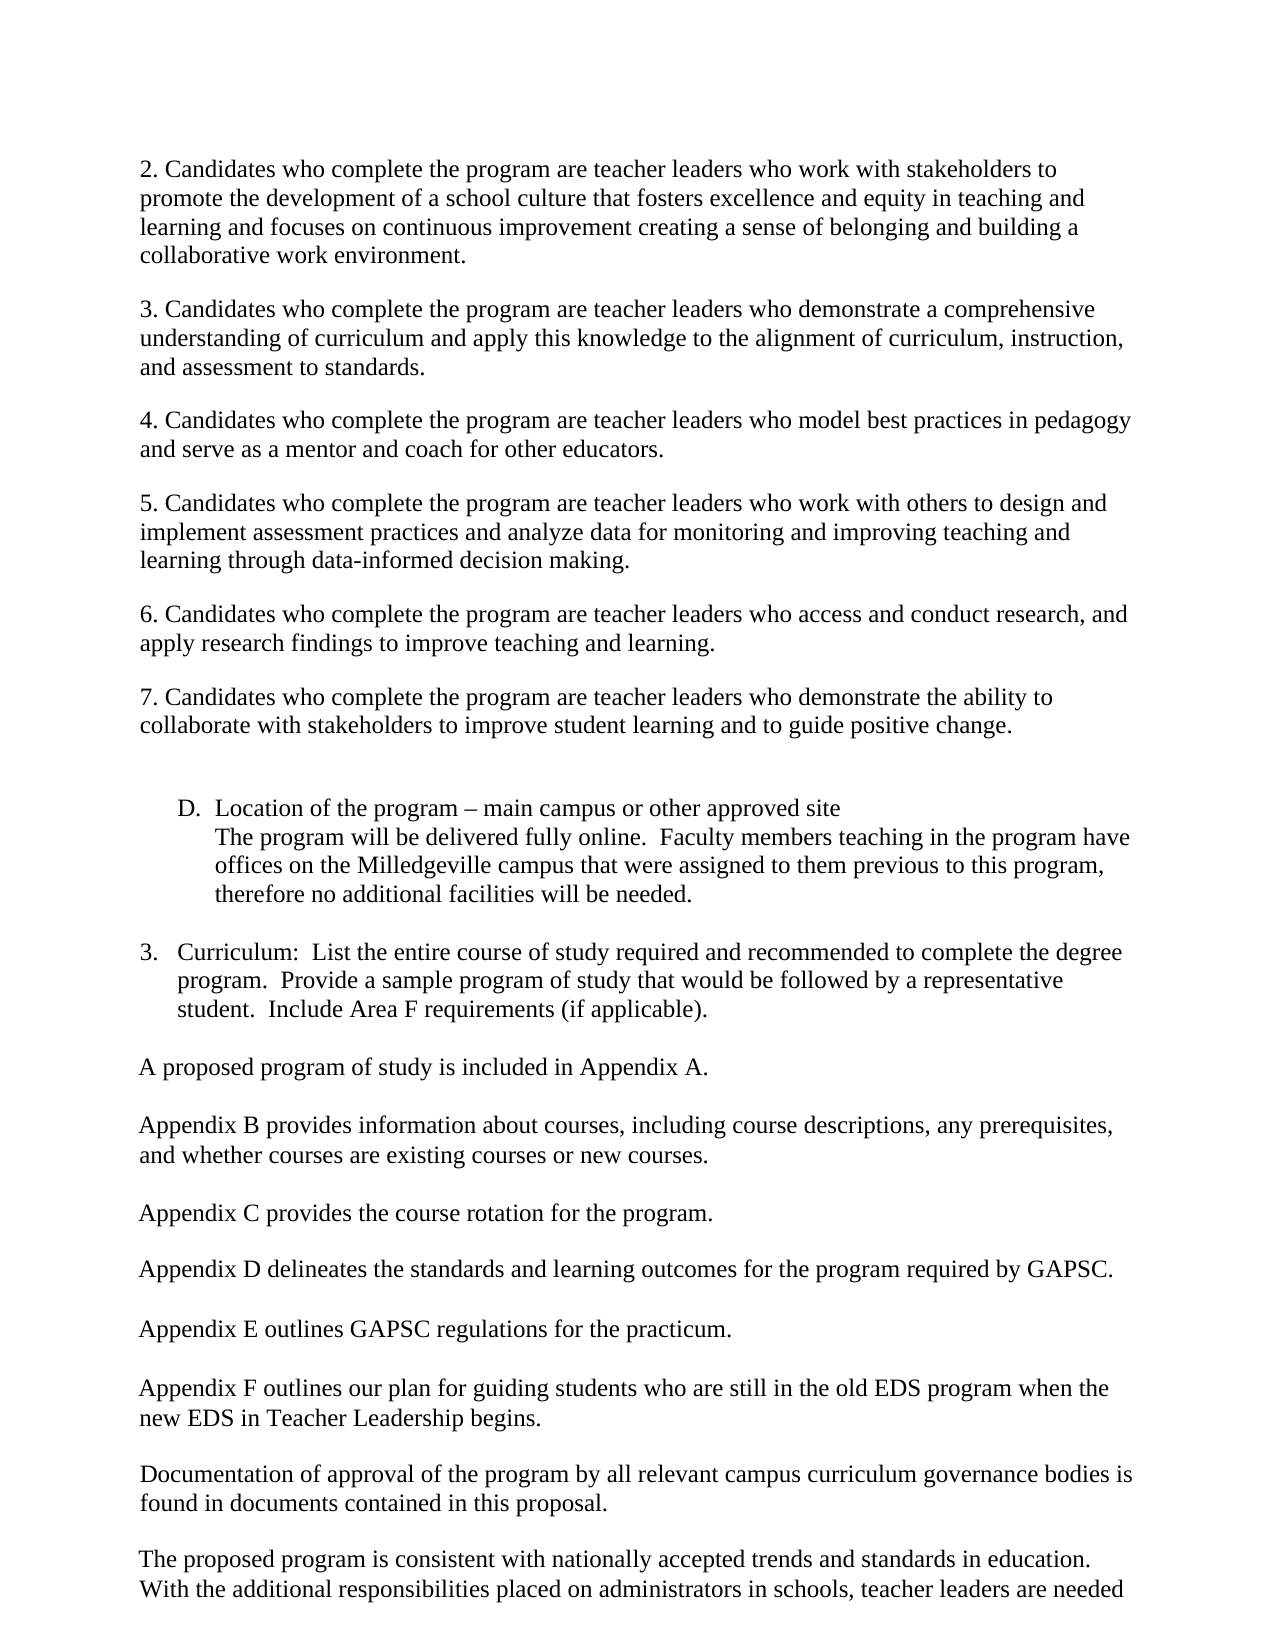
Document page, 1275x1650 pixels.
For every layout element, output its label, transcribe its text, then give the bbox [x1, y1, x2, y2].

text Appendix C provides the course rotation for the program. [138, 1198, 1136, 1226]
list Curriculum: List the entire course of study required and recommended to complete the degree program. Provide a sample program of study that would be followed by a representative student. Include Area F requirements (if applicable). [139, 937, 1137, 1023]
text Appendix E outlines GAPSC regulations for the practicum. [138, 1314, 1136, 1343]
text 3. Candidates who complete the program are teacher leaders who demonstrate a comprehensive understanding of curriculum and apply this knowledge to the alignment of curriculum, instruction, and assessment to standards. [139, 294, 1137, 380]
text 2. Candidates who complete the program are teacher leaders who work with stakeholders to promote the development of a school culture that fosters excellence and equity in teaching and learning and focuses on continuous improvement creating a sense of belonging and building a collaborative work environment. [139, 154, 1137, 269]
text Documentation of approval of the program by all relevant campus curriculum governance bodies is found in documents contained in this proposal. [139, 1459, 1137, 1516]
text Appendix D delineates the standards and learning outcomes for the program required by GAPSC. [138, 1254, 1136, 1283]
list Location of the program – main campus or other approved site [177, 793, 1137, 822]
text Appendix F outlines our plan for guiding students who are still in the old EDS program when the new EDS in Teacher Leadership begins. [138, 1373, 1136, 1432]
text A proposed program of study is included in Appendix A. [138, 1052, 1136, 1080]
text 4. Candidates who complete the program are teacher leaders who model best practices in pedagogy and serve as a mentor and coach for other educators. [139, 405, 1137, 463]
text 7. Candidates who complete the program are teacher leaders who demonstrate the ability to collaborate with stakeholders to improve student learning and to guide positive change. [139, 682, 1137, 739]
list The program will be delivered fully online. Faculty members teaching in the program have offices on the Milledgeville campus that were assigned to them previous to this program, therefore no additional facilities will be needed. [214, 822, 1137, 908]
text 5. Candidates who complete the program are teacher leaders who work with others to design and implement assessment practices and analyze data for monitoring and improving teaching and learning through data-informed decision making. [139, 488, 1137, 574]
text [138, 1544, 1136, 1603]
text 6. Candidates who complete the program are teacher leaders who access and conduct research, and apply research findings to improve teaching and learning. [139, 599, 1137, 657]
text Appendix B provides information about courses, including course descriptions, any prerequisites, and whether courses are existing courses or new courses. [138, 1110, 1136, 1169]
